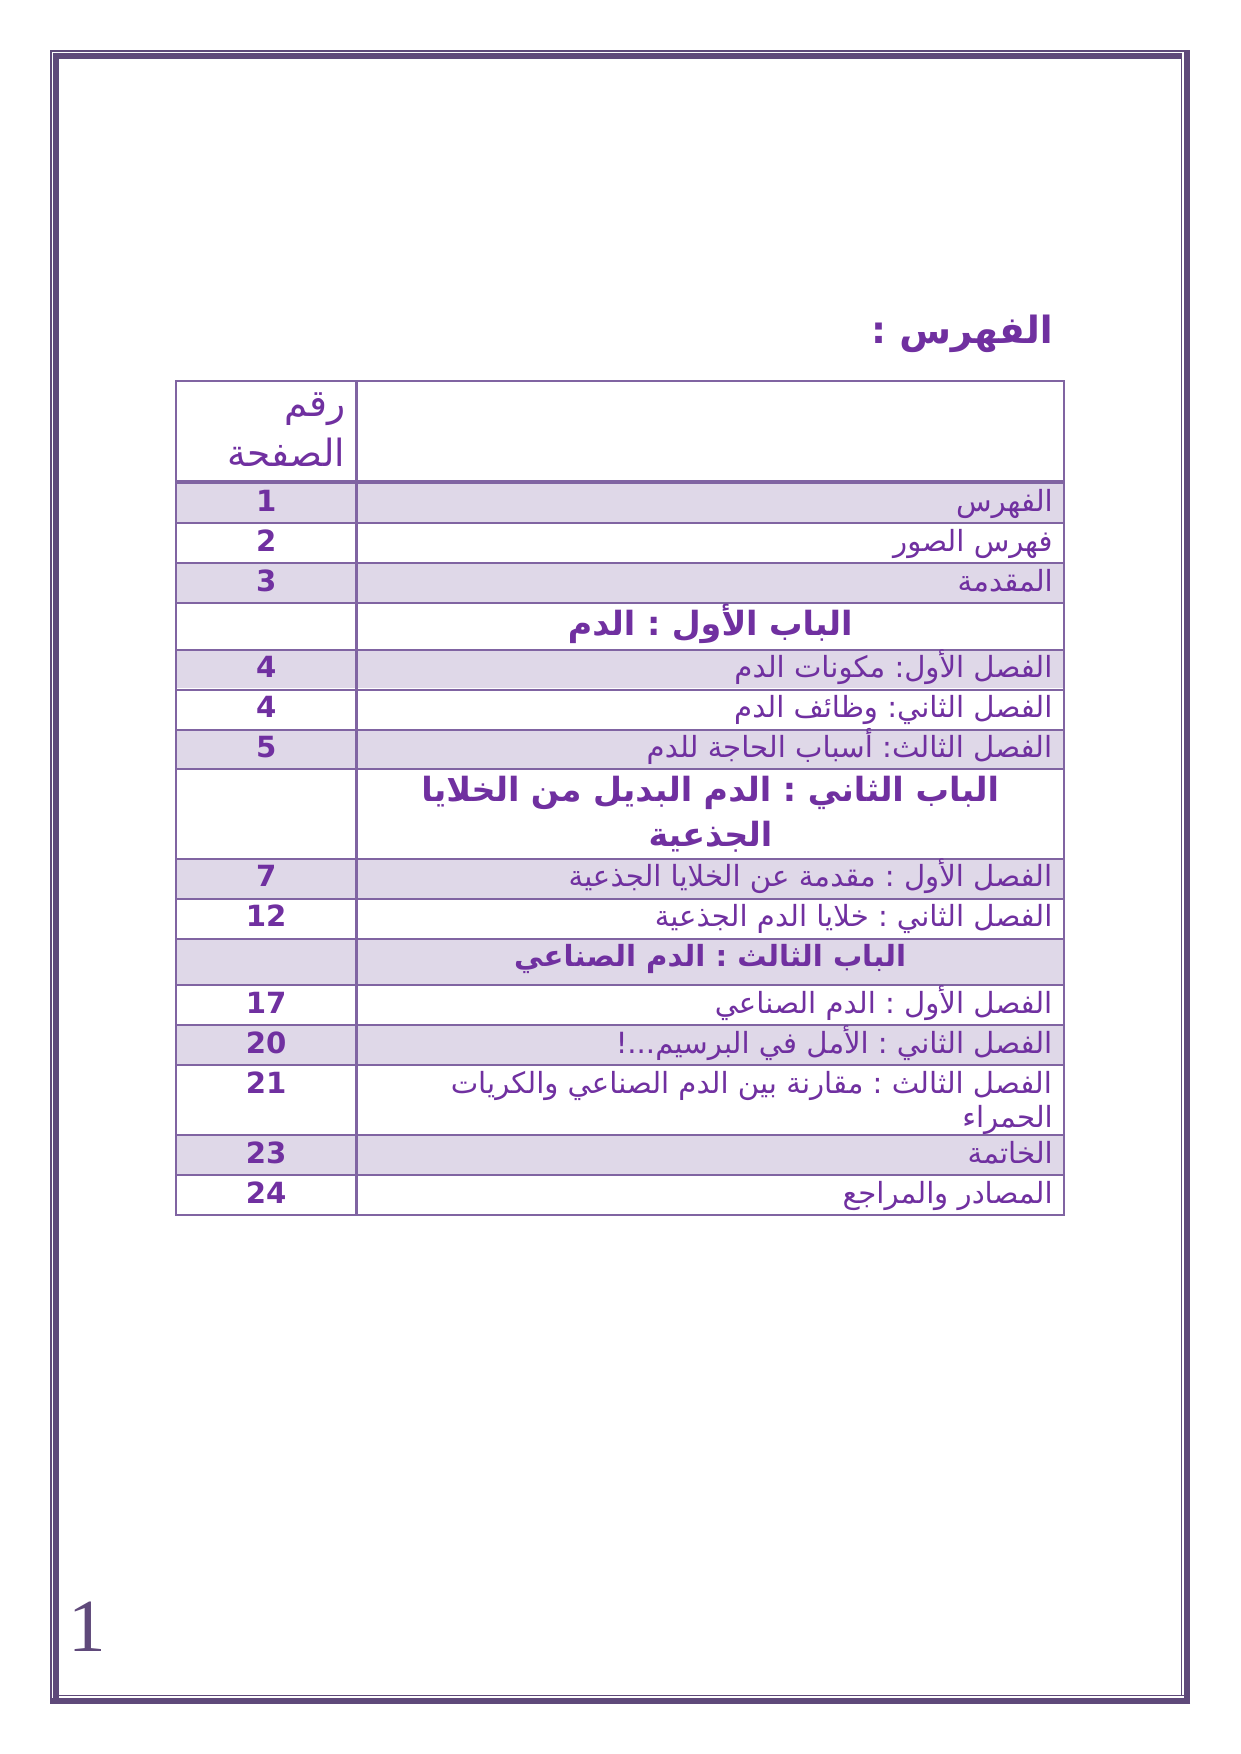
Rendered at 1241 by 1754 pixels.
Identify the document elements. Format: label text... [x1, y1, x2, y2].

table_cell 7 [177, 860, 355, 898]
table_cell الفصل الأول: مكونات الدم [358, 651, 1063, 688]
table_cell الباب الثاني : الدم البديل من الخلايا الجذعية [358, 770, 1063, 858]
table_cell 17 [177, 986, 355, 1024]
table_cell الفصل الثالث: أسباب الحاجة للدم [358, 731, 1063, 768]
text الفهرس : [187, 309, 1053, 353]
table_header [358, 382, 1063, 479]
table_cell المقدمة [358, 564, 1063, 602]
table_cell المصادر والمراجع [358, 1176, 1063, 1214]
table_cell 20 [177, 1026, 355, 1064]
table_cell 21 [177, 1066, 355, 1134]
table_cell [177, 940, 355, 984]
table_cell 4 [177, 651, 355, 688]
table_header رقم الصفحة [177, 382, 355, 479]
table_cell 24 [177, 1176, 355, 1214]
table_cell [177, 770, 355, 858]
table_cell الخاتمة [358, 1136, 1063, 1174]
table_cell 4 [177, 691, 355, 728]
table_cell الفهرس [358, 484, 1063, 522]
table_cell 2 [177, 524, 355, 562]
table_cell الفصل الثاني: وظائف الدم [358, 691, 1063, 728]
table_cell الفصل الأول : مقدمة عن الخلايا الجذعية [358, 860, 1063, 898]
table_cell 5 [177, 731, 355, 768]
table_cell الفصل الأول : الدم الصناعي [358, 986, 1063, 1024]
table_cell الباب الثالث : الدم الصناعي [358, 940, 1063, 984]
table_cell 1 [177, 484, 355, 522]
table_cell فهرس الصور [358, 524, 1063, 562]
table_cell 12 [177, 900, 355, 937]
table_cell الفصل الثاني : خلايا الدم الجذعية [358, 900, 1063, 937]
table_cell الفصل الثالث : مقارنة بين الدم الصناعي والكريات الحمراء [358, 1066, 1063, 1134]
table_cell 23 [177, 1136, 355, 1174]
table_cell الباب الأول : الدم [358, 604, 1063, 649]
table_cell 3 [177, 564, 355, 602]
table_cell الفصل الثاني : الأمل في البرسيم...! [358, 1026, 1063, 1064]
table_cell [177, 604, 355, 649]
